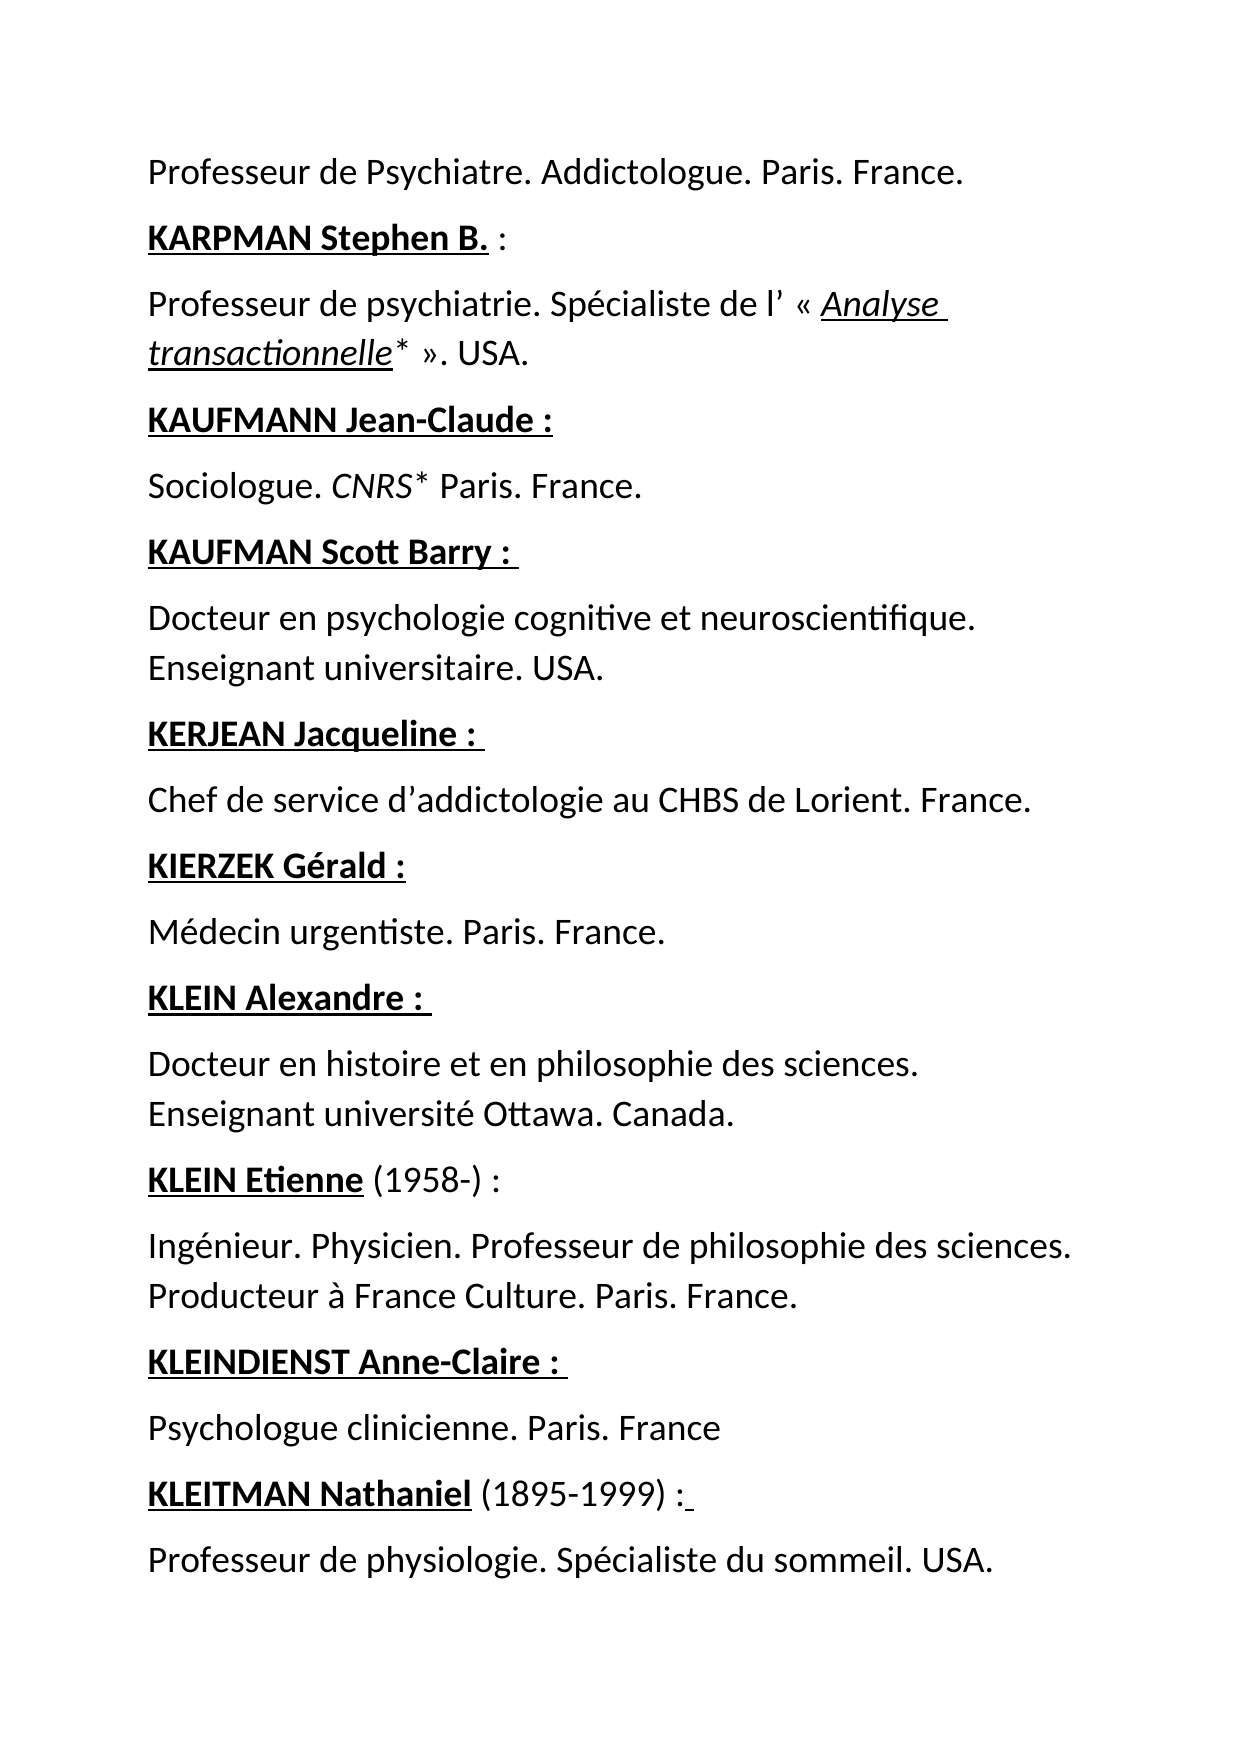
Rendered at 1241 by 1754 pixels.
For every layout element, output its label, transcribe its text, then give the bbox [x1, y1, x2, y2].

text Professeur de physiologie. Spécialiste du sommeil. USA. [148, 1536, 1093, 1582]
text Ingénieur. Physicien. Professeur de philosophie des sciences. Producteur à France Culture. Paris. France. [148, 1222, 1093, 1317]
text KAUFMAN Scott Barry : [148, 528, 1093, 574]
text Professeur de Psychiatre. Addictologue. Paris. France. [148, 148, 1093, 193]
text Docteur en psychologie cognitive et neuroscientifique. Enseignant universitaire. USA. [148, 594, 1093, 689]
text KAUFMANN Jean-Claude : [148, 396, 1093, 441]
text KLEITMAN Nathaniel (1895-1999) : [148, 1470, 1093, 1516]
text KERJEAN Jacqueline : [148, 709, 1093, 755]
text Professeur de psychiatrie. Spécialiste de l’ « Analyse transactionnelle* ». USA. [148, 280, 1093, 375]
text Docteur en histoire et en philosophie des sciences. Enseignant université Ottawa. Canada. [148, 1040, 1093, 1136]
text KLEINDIENST Anne-Claire : [148, 1338, 1093, 1383]
text Sociologue. CNRS* Paris. France. [148, 462, 1093, 507]
text Psychologue clinicienne. Paris. France [148, 1404, 1093, 1450]
text KARPMAN Stephen B. : [148, 214, 1093, 259]
text Chef de service d’addictologie au CHBS de Lorient. France. [148, 776, 1093, 822]
text Médecin urgentiste. Paris. France. [148, 908, 1093, 954]
text KLEIN Alexandre : [148, 974, 1093, 1020]
text KLEIN Etienne (1958-) : [148, 1156, 1093, 1202]
text KIERZEK Gérald : [148, 842, 1093, 888]
